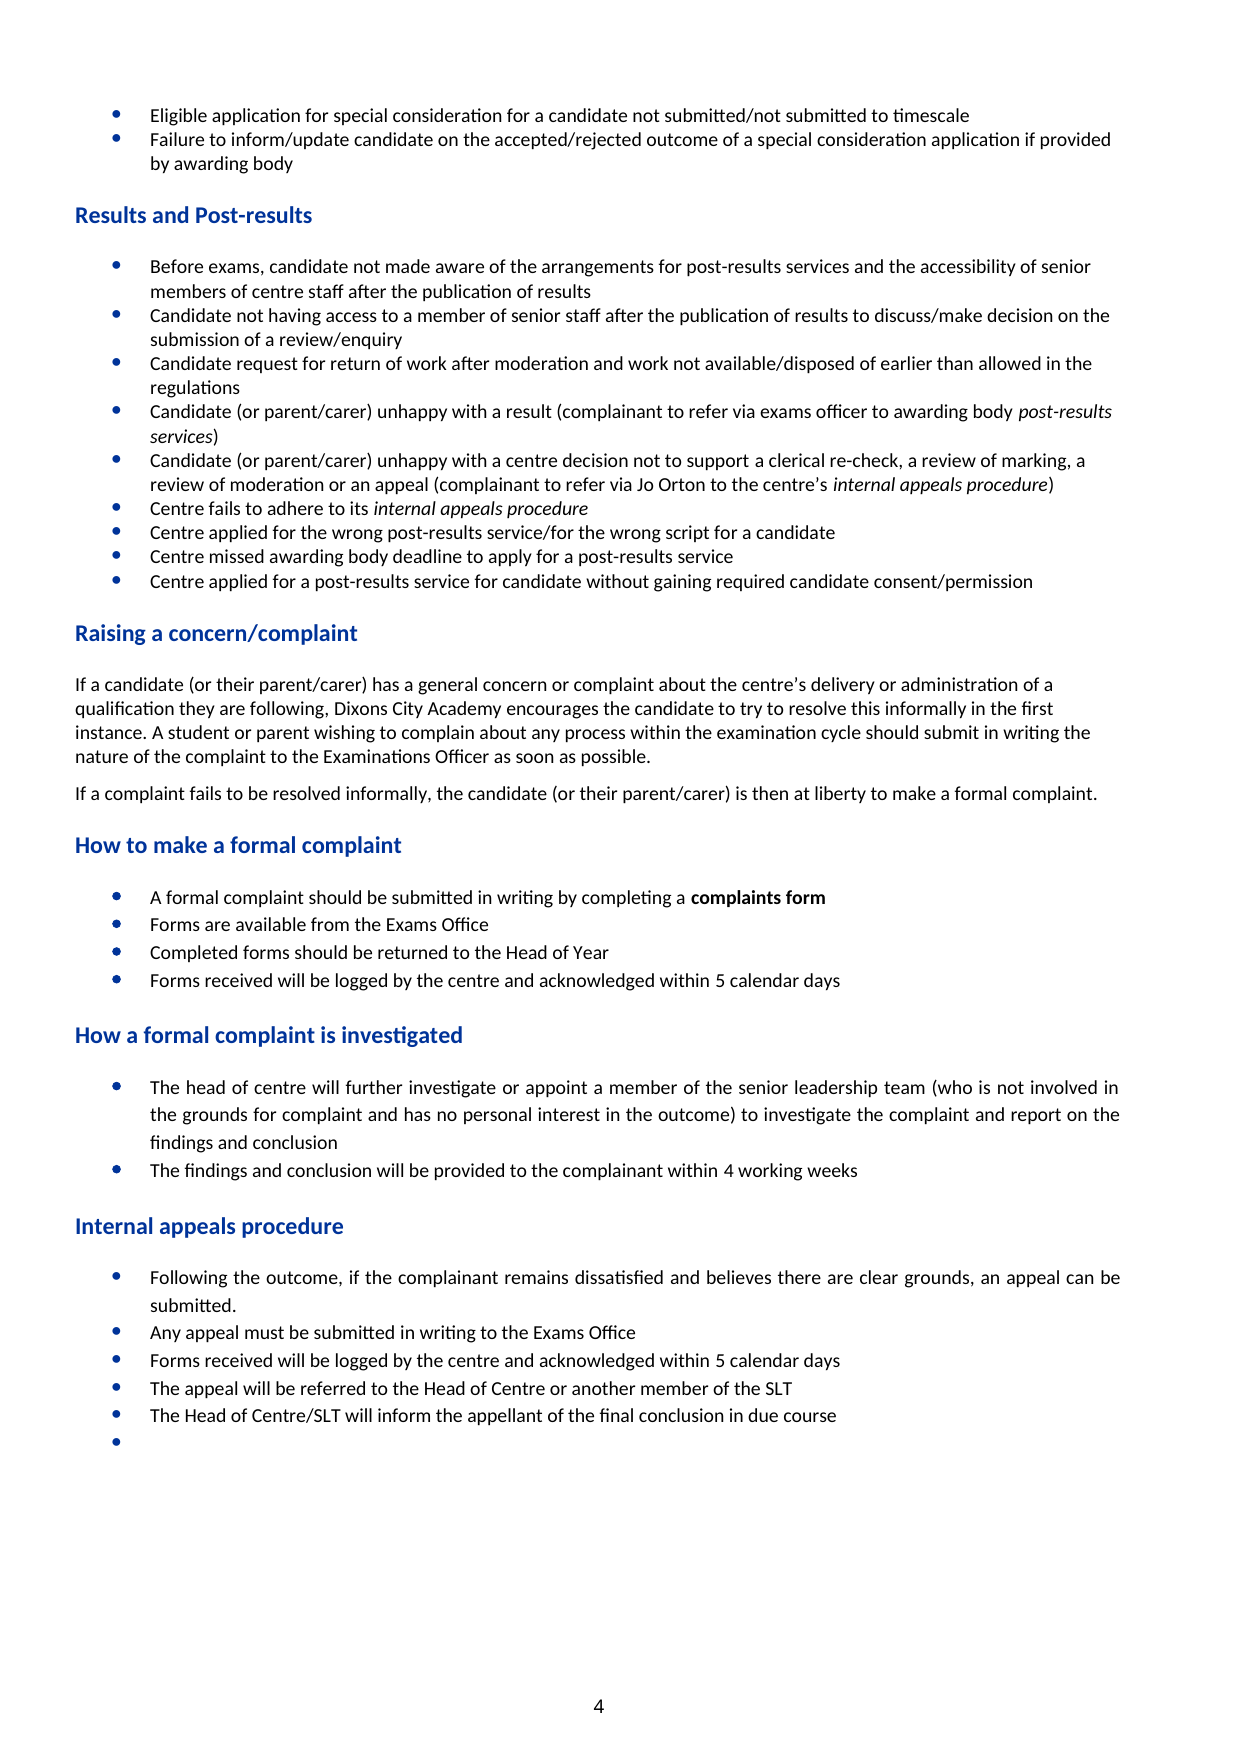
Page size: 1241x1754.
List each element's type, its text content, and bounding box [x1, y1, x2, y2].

list Failure to inform/update candidate on the accepted/rejected outcome of a special consideration application if provided by awarding body [112, 127, 1122, 175]
list Candidate (or parent/carer) unhappy with a result (complainant to refer via exams officer to awarding body post-results services) [112, 399, 1122, 448]
list The Head of Centre/SLT will inform the appellant of the final conclusion in due course [112, 1403, 1122, 1428]
list Centre applied for the wrong post-results service/for the wrong script for a candidate [112, 520, 1122, 544]
list Candidate not having access to a member of senior staff after the publication of results to discuss/make decision on the submission of a review/enquiry [112, 303, 1122, 351]
list Following the outcome, if the complainant remains dissatisfied and believes there are clear grounds, an appeal can be submitted. [112, 1265, 1122, 1317]
subtitle How to make a formal complaint [75, 831, 1122, 860]
subtitle Raising a concern/complaint [75, 618, 1122, 647]
list Completed forms should be returned to the Head of Year [112, 940, 1122, 964]
list The appeal will be referred to the Head of Centre or another member of the SLT [112, 1376, 1122, 1400]
list Candidate (or parent/carer) unhappy with a centre decision not to support a clerical re-check, a review of marking, a review of moderation or an appeal (complainant to refer via Jo Orton to the centre’s internal appeals procedure) [112, 448, 1122, 496]
list The findings and conclusion will be provided to the complainant within 4 working weeks [112, 1158, 1122, 1182]
list Forms are available from the Exams Office [112, 912, 1122, 937]
list Centre missed awarding body deadline to apply for a post-results service [112, 544, 1122, 569]
list Any appeal must be submitted in writing to the Exams Office [112, 1320, 1122, 1344]
text If a complaint fails to be resolved informally, the candidate (or their parent/carer) is then at liberty to make a formal complaint. [75, 781, 1122, 806]
list Eligible application for special consideration for a candidate not submitted/not submitted to timescale [112, 103, 1122, 127]
list Forms received will be logged by the centre and acknowledged within 5 calendar days [112, 1348, 1122, 1372]
list The head of centre will further investigate or appoint a member of the senior leadership team (who is not involved in the grounds for complaint and has no personal interest in the outcome) to investigate the complaint and report on the findings and conclusion [112, 1075, 1122, 1154]
text If a candidate (or their parent/carer) has a general concern or complaint about the centre’s delivery or administration of a qualification they are following, Dixons City Academy encourages the candidate to try to resolve this informally in the first instance. A student or parent wishing to complain about any process within the examination cycle should submit in writing the nature of the complaint to the Examinations Officer as soon as possible. [75, 672, 1122, 769]
subtitle Internal appeals procedure [75, 1211, 1122, 1240]
list Candidate request for return of work after moderation and work not available/disposed of earlier than allowed in the regulations [112, 351, 1122, 399]
list Before exams, candidate not made aware of the arrangements for post-results services and the accessibility of senior members of centre staff after the publication of results [112, 254, 1122, 303]
subtitle Results and Post-results [75, 200, 1122, 229]
subtitle How a formal complaint is investigated [75, 1021, 1122, 1050]
list Centre applied for a post-results service for candidate without gaining required candidate consent/permission [112, 569, 1122, 593]
list Forms received will be logged by the centre and acknowledged within 5 calendar days [112, 968, 1122, 992]
list A formal complaint should be submitted in writing by completing a complaints form [112, 885, 1122, 909]
list Centre fails to adhere to its internal appeals procedure [112, 496, 1122, 520]
